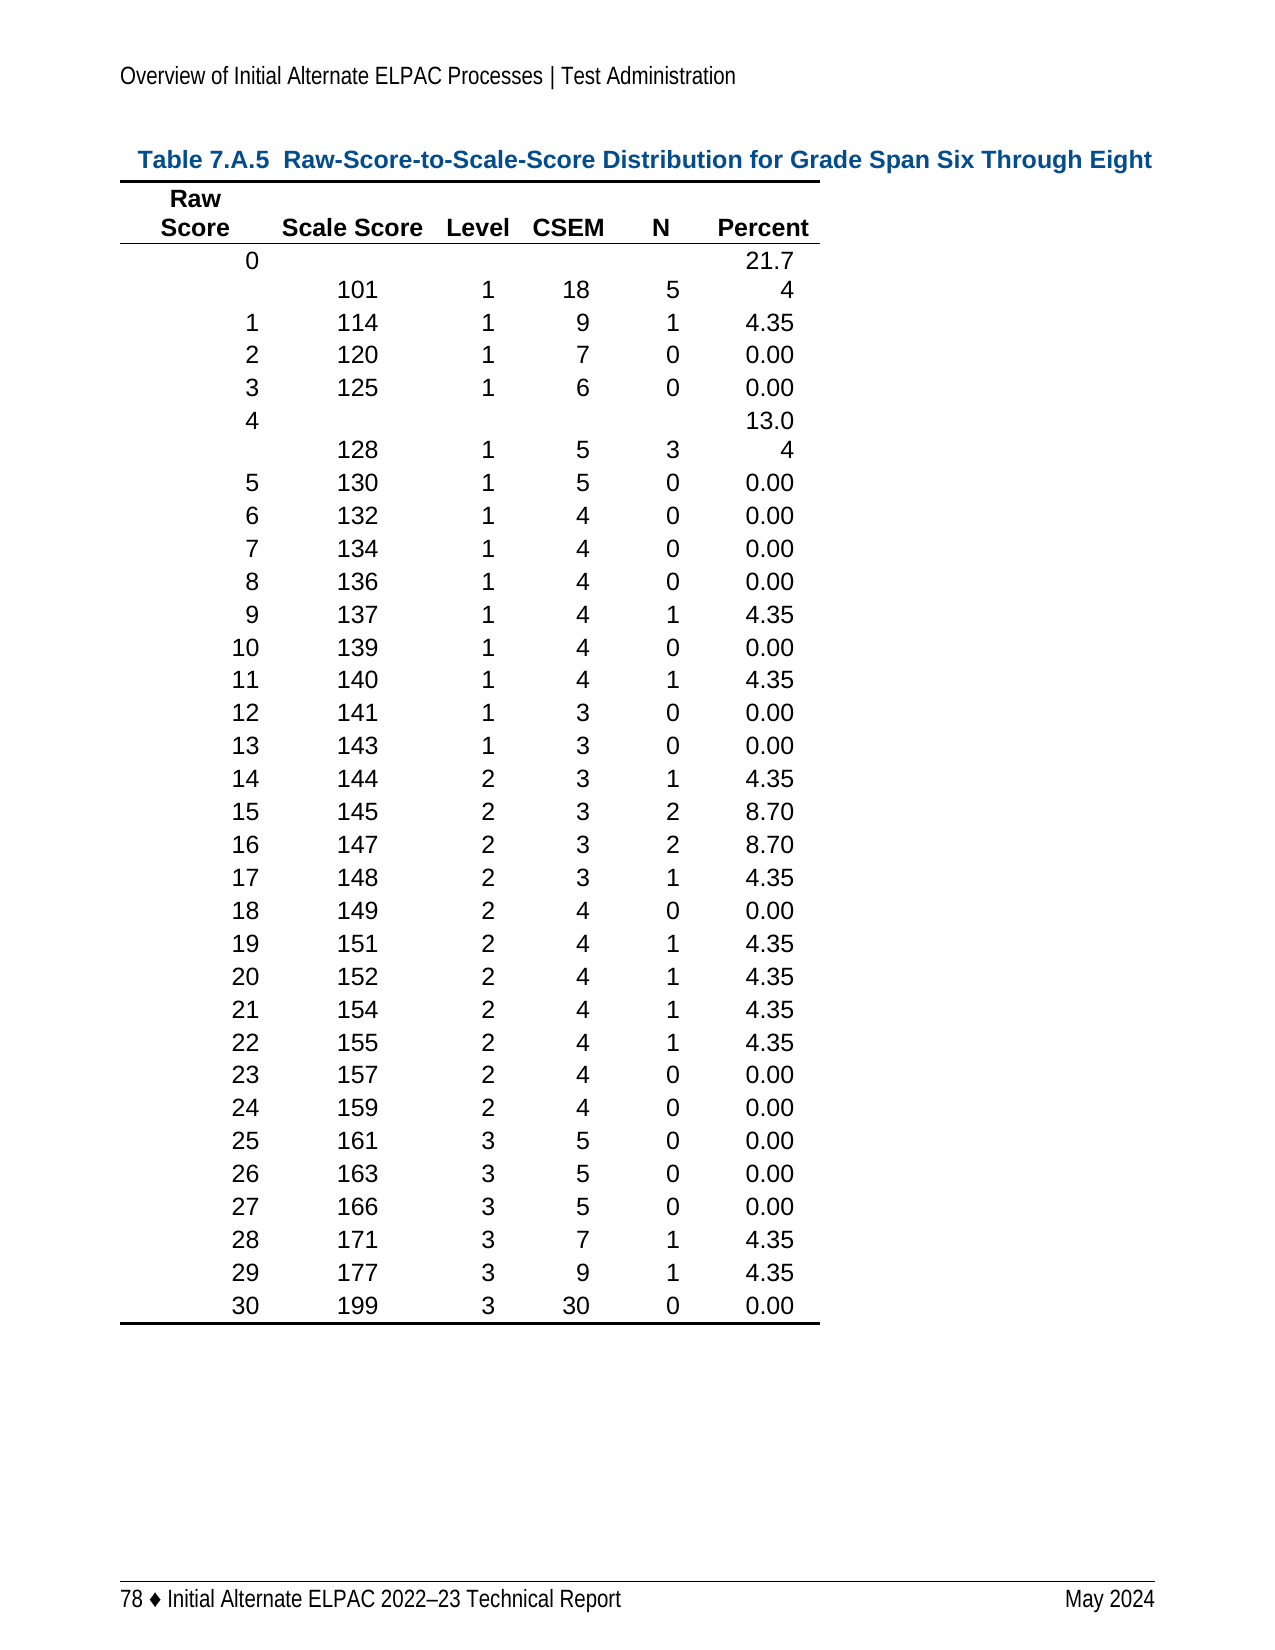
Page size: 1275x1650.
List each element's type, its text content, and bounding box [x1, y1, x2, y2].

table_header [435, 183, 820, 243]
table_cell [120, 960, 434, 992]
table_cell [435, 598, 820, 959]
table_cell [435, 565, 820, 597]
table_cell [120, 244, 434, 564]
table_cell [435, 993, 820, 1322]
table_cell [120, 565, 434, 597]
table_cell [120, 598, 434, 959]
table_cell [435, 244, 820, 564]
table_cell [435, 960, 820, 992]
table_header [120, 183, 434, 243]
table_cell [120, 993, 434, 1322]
text Table 7.A.5 Raw-Score-to-Scale-Score Distribution for Grade Span Six Through Eight [135, 145, 1155, 174]
